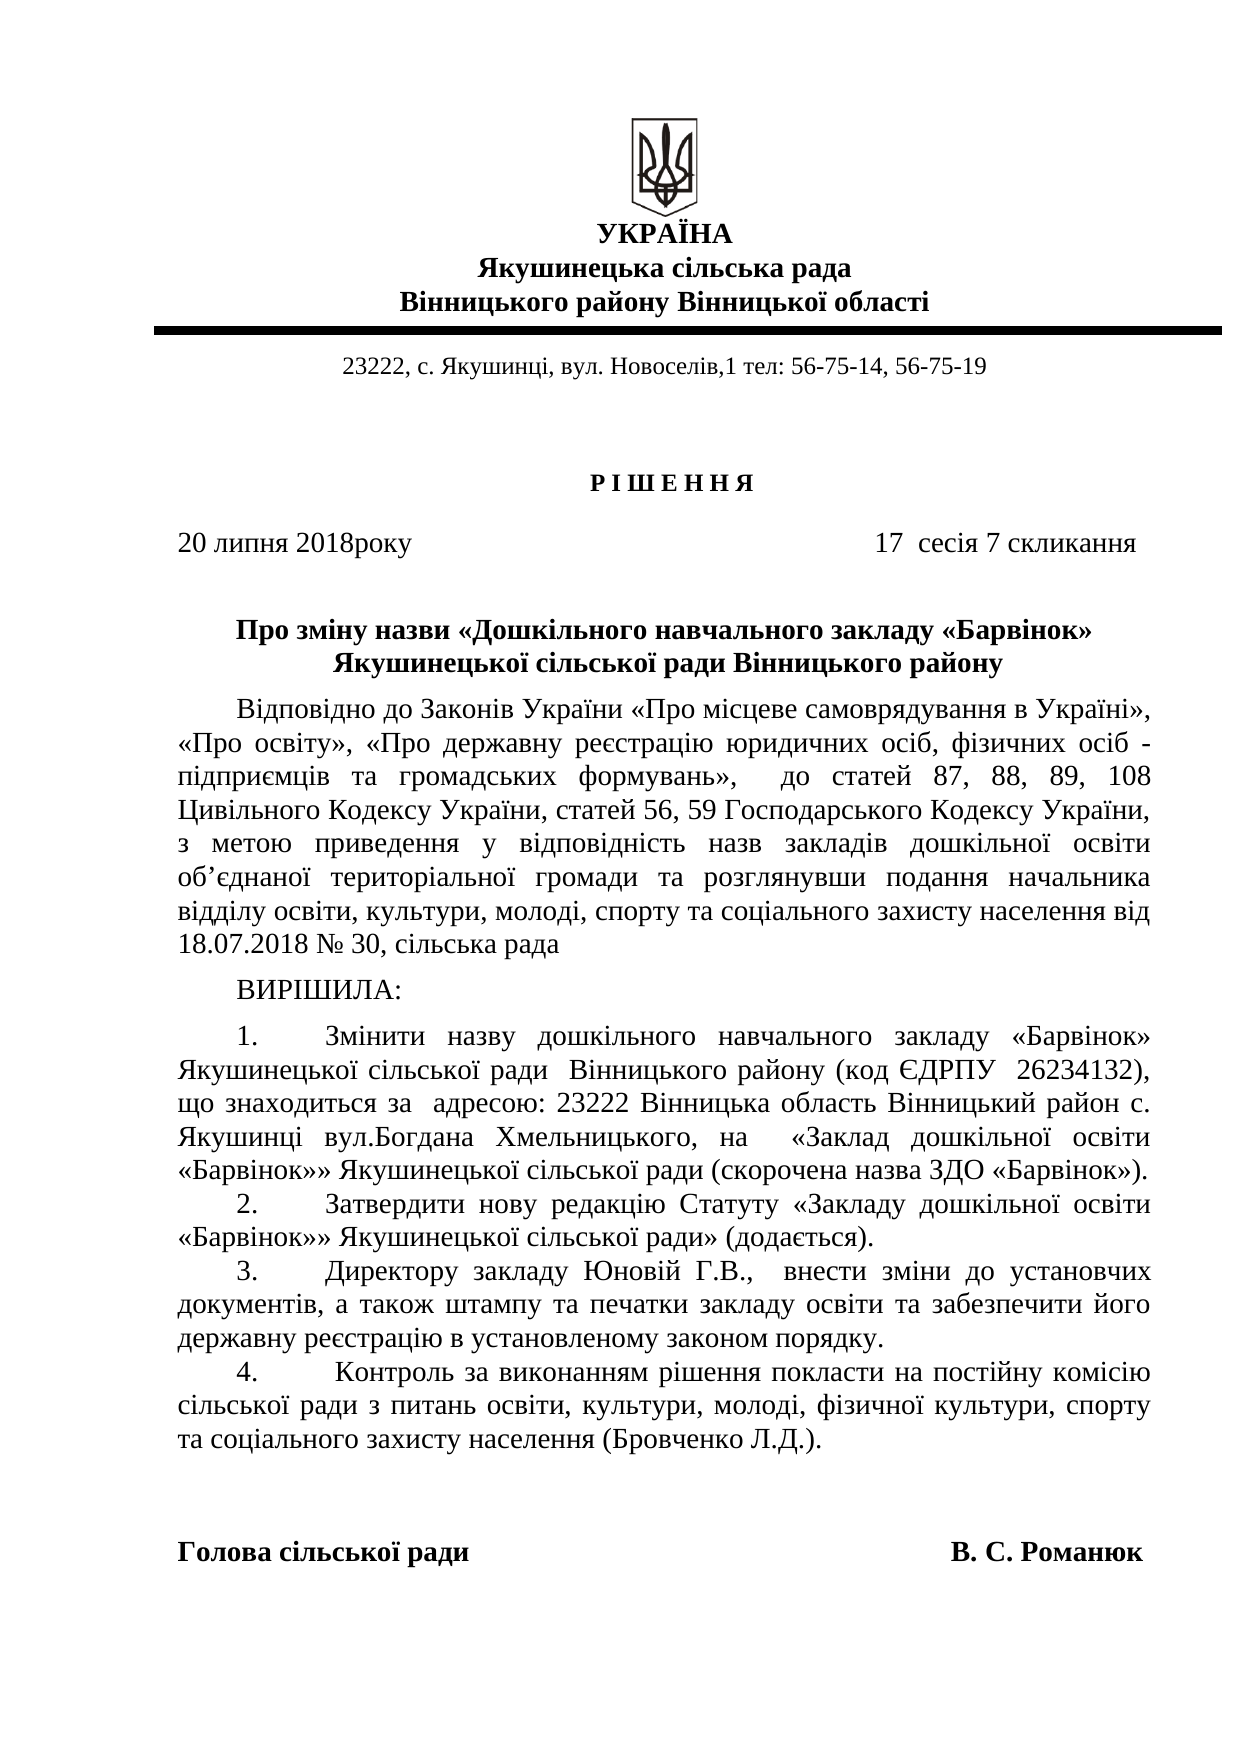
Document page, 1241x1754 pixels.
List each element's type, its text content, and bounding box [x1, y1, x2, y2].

text 23222, с. Якушинці, вул. Новоселів,1 тел: 56-75-14, 56-75-19 [177, 351, 1152, 379]
text Відповідно до Законів України «Про місцеве самоврядування в Україні», «Про освіту», «Про державну реєстрацію юридичних осіб, фізичних осіб - підприємців та громадських формувань», до статей 87, 88, 89, 108 Цивільного Кодексу України, статей 56, 59 Господарського Кодексу України, з метою приведення у відповідність назв закладів дошкільної освіти об’єднаної територіальної громади та розглянувши подання начальника відділу освіти, культури, молоді, спорту та соціального захисту населення від 18.07.2018 № 30, сільська рада [177, 691, 1152, 960]
text Про зміну назви «Дошкільного навчального закладу «Барвінок» [177, 612, 1152, 645]
text Р І Ш Е Н Н Я [177, 468, 1152, 496]
list Затвердити нову редакцію Статуту «Закладу дошкільної освіти «Барвінок»» Якушинецької сільської ради» (додається). [177, 1186, 1152, 1253]
list Директору закладу Юновій Г.В., внести зміни до установчих документів, а також штампу та печатки закладу освіти та забезпечити його державну реєстрацію в установленому законом порядку. [177, 1253, 1152, 1354]
text 20 липня 2018року 17 сесія 7 скликання [177, 525, 1152, 559]
text ВИРІШИЛА: [177, 972, 1152, 1006]
picture [631, 118, 698, 217]
list Змінити назву дошкільного навчального закладу «Барвінок» Якушинецької сільської ради Вінницького району (код ЄДРПУ 26234132), що знаходиться за адресою: 23222 Вінницька область Вінницький район с. Якушинці вул.Богдана Хмельницького, на «Заклад дошкільної освіти «Барвінок»» Якушинецької сільської ради (скорочена назва ЗДО «Барвінок»). [177, 1018, 1152, 1186]
text Якушинецька сільська рада [177, 250, 1152, 284]
text Якушинецької сільської ради Вінницького району [177, 645, 1152, 679]
text Голова сільської ради В. С. Романюк [177, 1534, 1152, 1567]
list Контроль за виконанням рішення покласти на постійну комісію сільської ради з питань освіти, культури, молоді, фізичної культури, спорту та соціального захисту населення (Бровченко Л.Д.). [177, 1354, 1152, 1454]
text Україна [177, 217, 1152, 250]
text Вінницького району Вінницької області [177, 284, 1152, 317]
